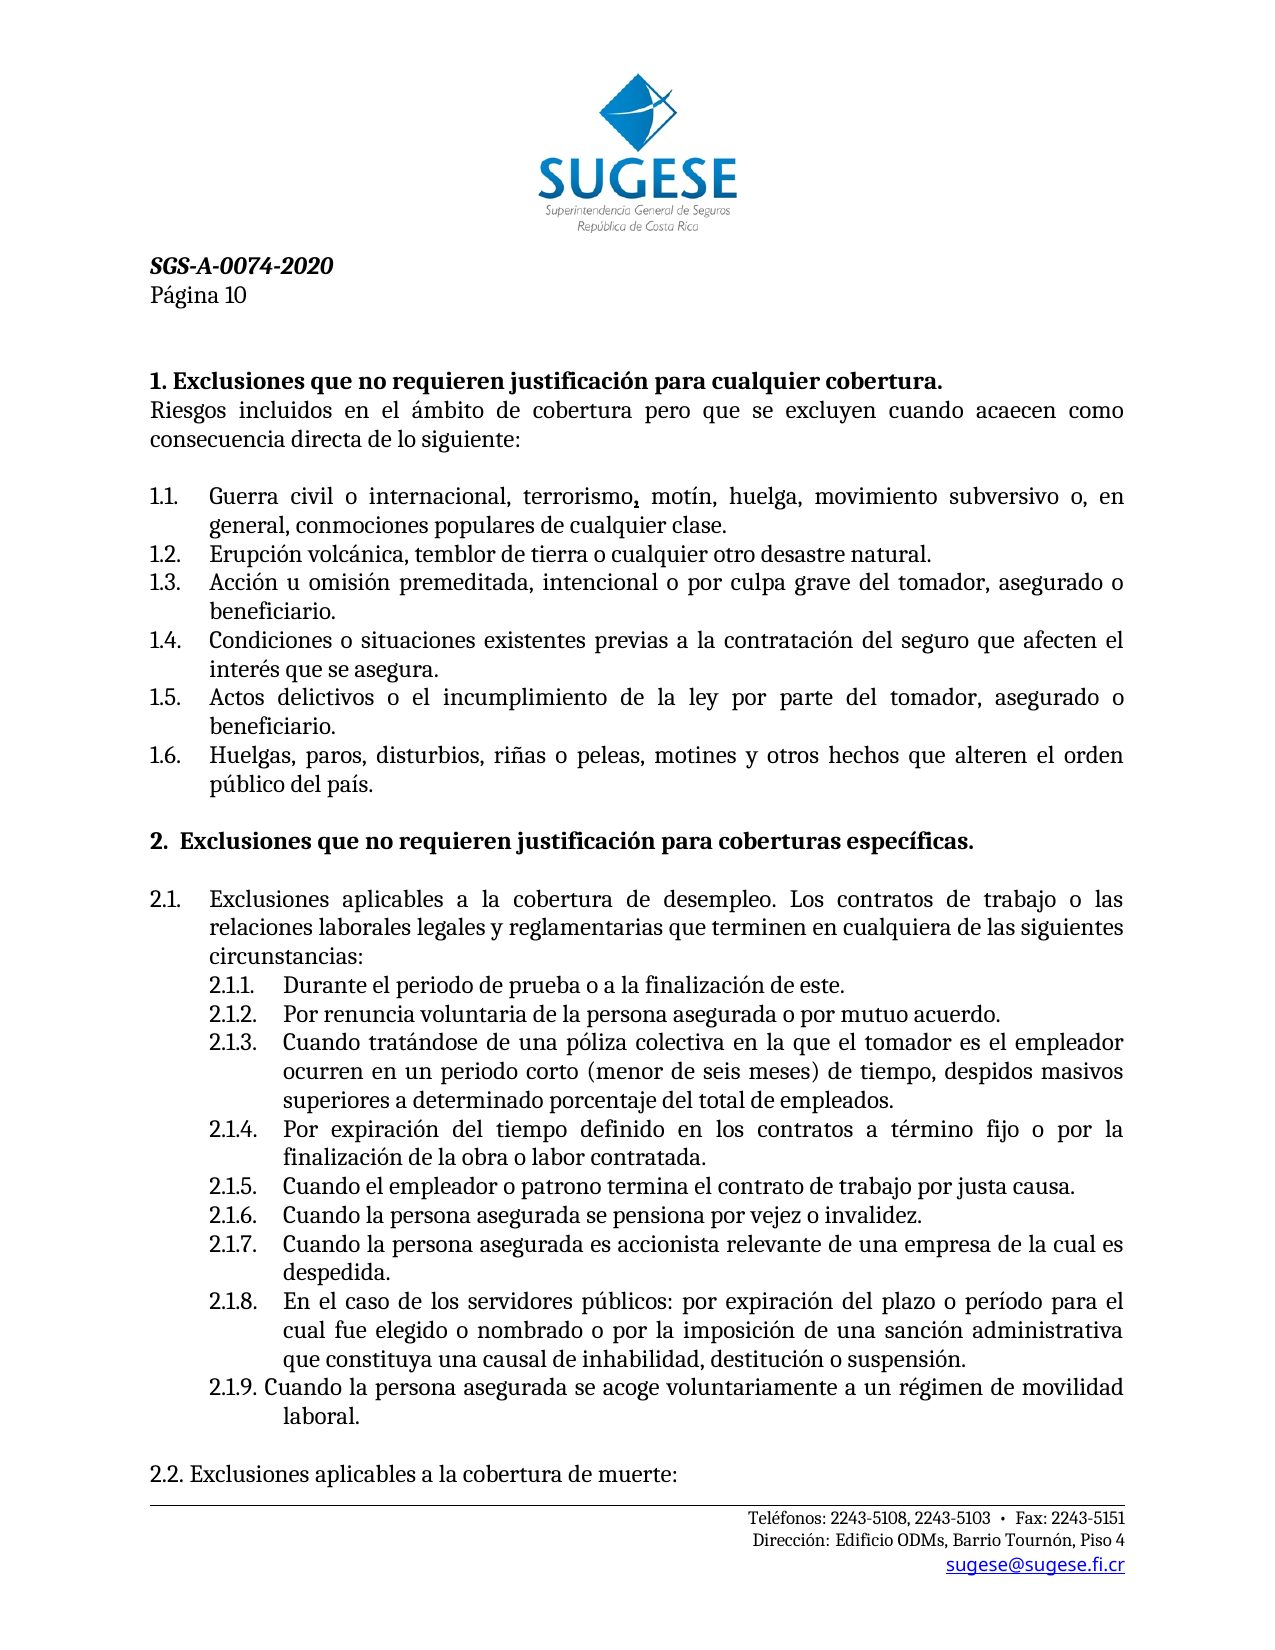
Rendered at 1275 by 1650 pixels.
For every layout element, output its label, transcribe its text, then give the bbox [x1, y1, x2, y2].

picture [538, 73, 737, 233]
text 2.1.7. Cuando la persona asegurada es accionista relevante de una empresa de la cual es despedida. [209, 1229, 1125, 1287]
text 2. Exclusiones que no requieren justificación para coberturas específicas. [150, 827, 1125, 856]
text 2.1.6. Cuando la persona asegurada se pensiona por vejez o invalidez. [209, 1201, 1125, 1229]
text 2.1.4. Por expiración del tiempo definido en los contratos a término fijo o por la finalización de la obra o labor contratada. [209, 1114, 1125, 1172]
text 2.1. Exclusiones aplicables a la cobertura de desempleo. Los contratos de trabajo o las relaciones laborales legales y reglamentarias que terminen en cualquiera de las siguientes circunstancias: [150, 884, 1125, 971]
text 1.5. Actos delictivos o el incumplimiento de la ley por parte del tomador, asegurado o beneficiario. [150, 683, 1125, 741]
text 1.1. Guerra civil o internacional, terrorismo, motín, huelga, movimiento subversivo o, en general, conmociones populares de cualquier clase. [150, 482, 1125, 539]
text 1.4. Condiciones o situaciones existentes previas a la contratación del seguro que afecten el interés que se asegura. [150, 626, 1125, 683]
text 2.1.5. Cuando el empleador o patrono termina el contrato de trabajo por justa causa. [209, 1172, 1125, 1201]
text 1.6. Huelgas, paros, disturbios, riñas o peleas, motines y otros hechos que alteren el orden público del país. [150, 741, 1125, 798]
text 2.1.9. Cuando la persona asegurada se acoge voluntariamente a un régimen de movilidad laboral. [209, 1373, 1125, 1431]
text 1. Exclusiones que no requieren justificación para cualquier cobertura. [150, 367, 1125, 396]
text 2.1.8. En el caso de los servidores públicos: por expiración del plazo o período para el cual fue elegido o nombrado o por la imposición de una sanción administrativa que constituya una causal de inhabilidad, destitución o suspensión. [209, 1287, 1125, 1373]
text 1.2. Erupción volcánica, temblor de tierra o cualquier otro desastre natural. [150, 539, 1125, 568]
text 1.3. Acción u omisión premeditada, intencional o por culpa grave del tomador, asegurado o beneficiario. [150, 568, 1125, 626]
text 2.1.3. Cuando tratándose de una póliza colectiva en la que el tomador es el empleador ocurren en un periodo corto (menor de seis meses) de tiempo, despidos masivos superiores a determinado porcentaje del total de empleados. [209, 1028, 1125, 1114]
text 2.1.2. Por renuncia voluntaria de la persona asegurada o por mutuo acuerdo. [209, 999, 1125, 1028]
text Riesgos incluidos en el ámbito de cobertura pero que se excluyen cuando acaecen como consecuencia directa de lo siguiente: [150, 396, 1125, 453]
text 2.2. Exclusiones aplicables a la cobertura de muerte: [150, 1459, 1125, 1488]
text 2.1.1. Durante el periodo de prueba o a la finalización de este. [209, 971, 1125, 999]
